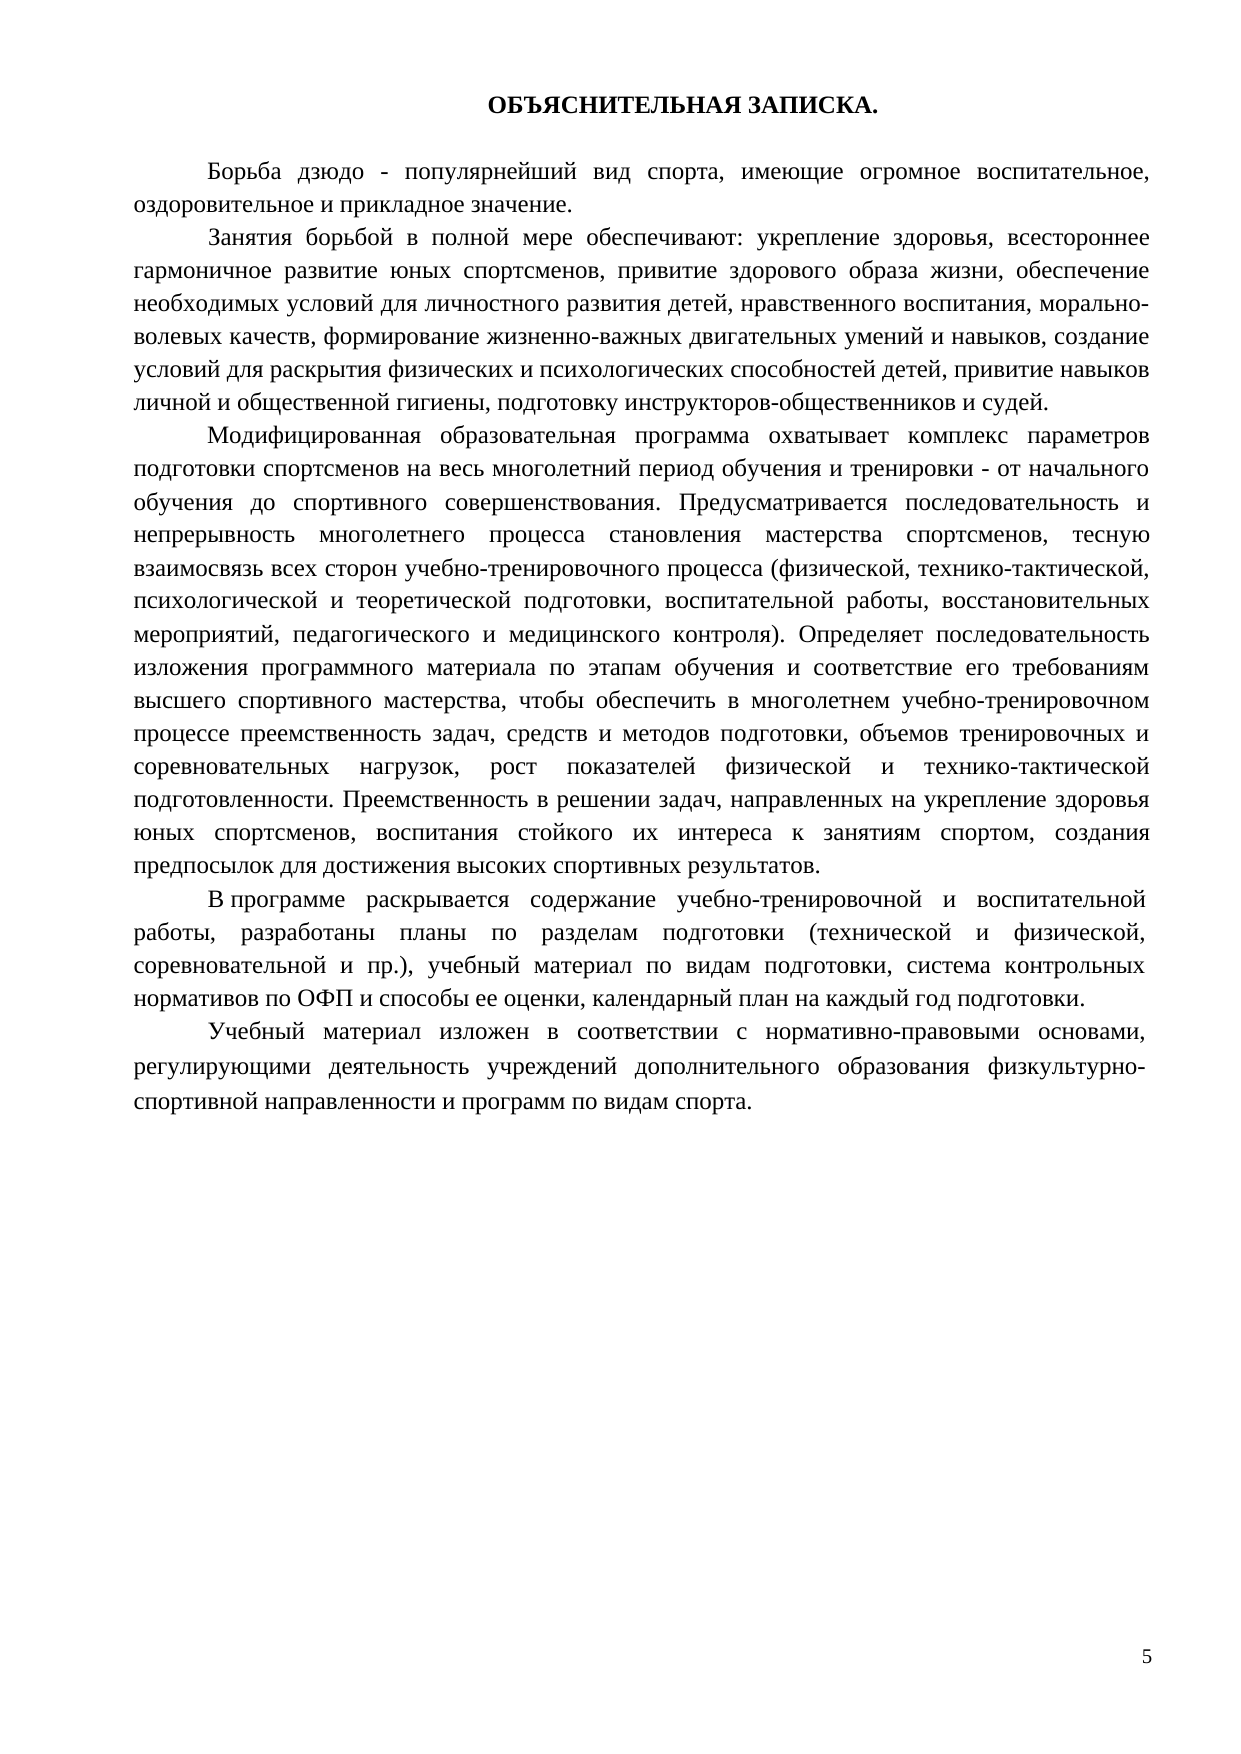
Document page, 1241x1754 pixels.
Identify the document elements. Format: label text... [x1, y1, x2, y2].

text Модифицированная образовательная программа охватывает комплекс параметров подготовки спортсменов на весь многолетний период обучения и тренировки - от начального обучения до спортивного совершенствования. Предусматривается последовательность и непрерывность многолетнего процесса становления мастерства спортсменов, тесную взаимосвязь всех сторон учебно-тренировочного процесса (физической, технико-тактической, психологической и теоретической подготовки, воспитательной работы, восстановительных мероприятий, педагогического и медицинского контроля). Определяет последовательность изложения программного материала по этапам обучения и соответствие его требованиям высшего спортивного мастерства, чтобы обеспечить в многолетнем учебно-тренировочном процессе преемственность задач, средств и методов подготовки, объемов тренировочных и соревновательных нагрузок, рост показателей физической и технико-тактической подготовленности. Преемственность в решении задач, направленных на укрепление здоровья юных спортсменов, воспитания стойкого их интереса к занятиям спортом, создания предпосылок для достижения высоких спортивных результатов. [133, 421, 1151, 878]
text Учебный материал изложен в соответствии с нормативно-правовыми основами, регулирующими деятельность учреждений дополнительного образования физкультурно-спортивной направленности и программ по видам спорта. [133, 1016, 1146, 1115]
text ОБЪЯСНИТЕЛЬНАЯ ЗАПИСКА. [487, 90, 1153, 119]
list программе раскрывается содержание учебно-тренировочной и воспитательной работы, разработаны планы по разделам подготовки (технической и физической, соревновательной и пр.), учебный материал по видам подготовки, система контрольных нормативов по ОФП и способы ее оценки, календарный план на каждый год подготовки. [133, 884, 1146, 1011]
text Занятия борьбой в полной мере обеспечивают: укрепление здоровья, всестороннее гармоничное развитие юных спортсменов, привитие здорового образа жизни, обеспечение необходимых условий для личностного развития детей, нравственного воспитания, морально-волевых качеств, формирование жизненно-важных двигательных умений и навыков, создание условий для раскрытия физических и психологических способностей детей, привитие навыков личной и общественной гигиены, подготовку инструкторов-общественников и судей. [133, 222, 1151, 416]
text Борьба дзюдо - популярнейший вид спорта, имеющие огромное воспитательное, оздоровительное и прикладное значение. [133, 156, 1151, 218]
